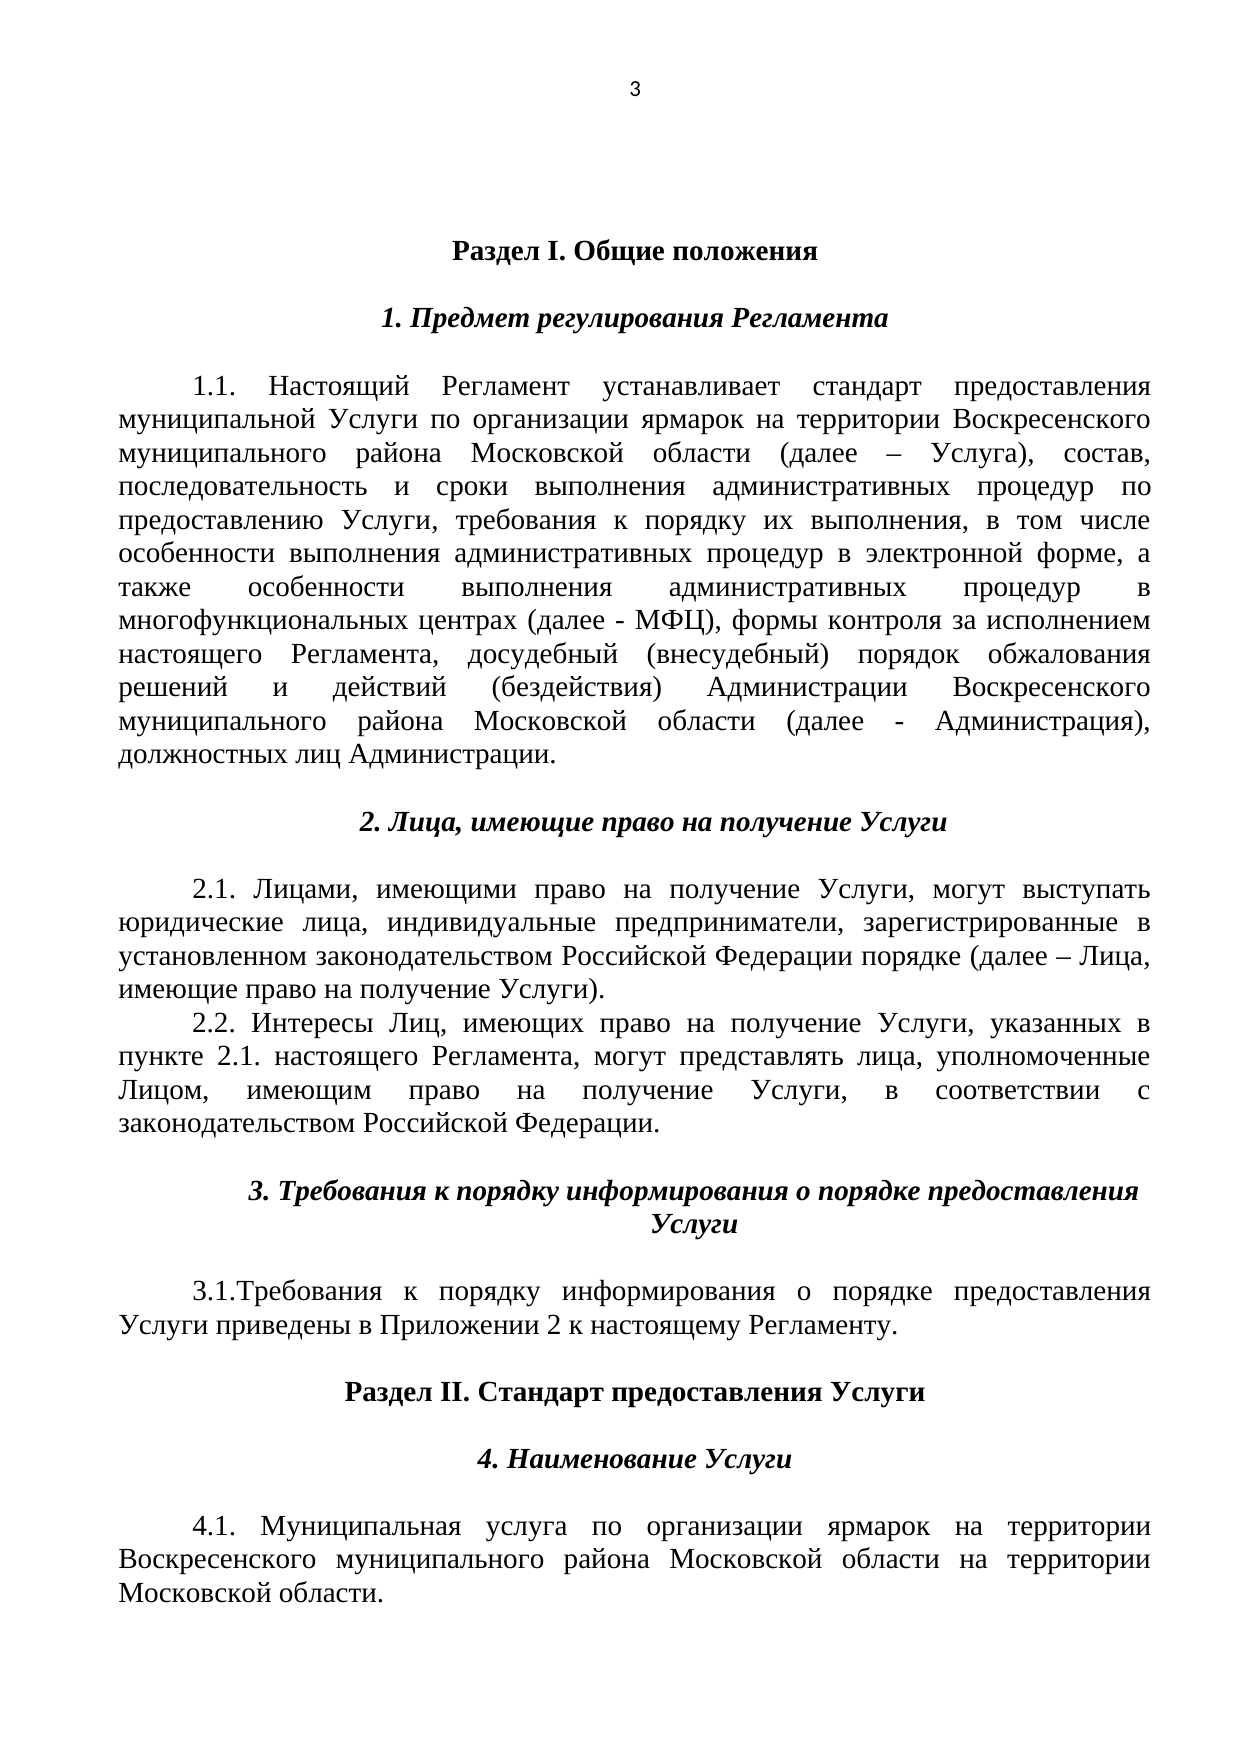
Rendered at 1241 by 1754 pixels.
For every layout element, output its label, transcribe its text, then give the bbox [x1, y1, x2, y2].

text 2. Лица, имеющие право на получение Услуги [156, 804, 1152, 837]
text 3. Требования к порядку информирования о порядке предоставления Услуги [236, 1173, 1152, 1240]
text 2.2. Интересы Лиц, имеющих право на получение Услуги, указанных в пункте 2.1. настоящего Регламента, могут представлять лица, уполномоченные Лицом, имеющим право на получение Услуги, в соответствии с законодательством Российской Федерации. [118, 1005, 1152, 1139]
subtitle Раздел II. Стандарт предоставления Услуги [118, 1374, 1152, 1407]
text 1.1. Настоящий Регламент устанавливает стандарт предоставления муниципальной Услуги по организации ярмарок на территории Воскресенского муниципального района Московской области (далее – Услуга), состав, последовательность и сроки выполнения административных процедур по предоставлению Услуги, требования к порядку их выполнения, в том числе особенности выполнения административных процедур в электронной форме, а также особенности выполнения административных процедур в многофункциональных центрах (далее - МФЦ), формы контроля за исполнением настоящего Регламента, досудебный (внесудебный) порядок обжалования решений и действий (бездействия) Администрации Воскресенского муниципального района Московской области (далее - Администрация), должностных лиц Администрации. [118, 368, 1152, 770]
text 2.1. Лицами, имеющими право на получение Услуги, могут выступать юридические лица, индивидуальные предприниматели, зарегистрированные в установленном законодательством Российской Федерации порядке (далее – Лица, имеющие право на получение Услуги). [118, 871, 1152, 1005]
text 1. Предмет регулирования Регламента [118, 301, 1152, 334]
text 4.1. Муниципальная услуга по организации ярмарок на территории Воскресенского муниципального района Московской области на территории Московской области. [118, 1508, 1152, 1609]
text Раздел I. Общие положения [118, 233, 1152, 267]
text 3.1. Требования к порядку информирования о порядке предоставления Услуги приведены в Приложении 2 к настоящему Регламенту. [118, 1273, 1152, 1340]
text 4. Наименование Услуги [118, 1441, 1152, 1474]
